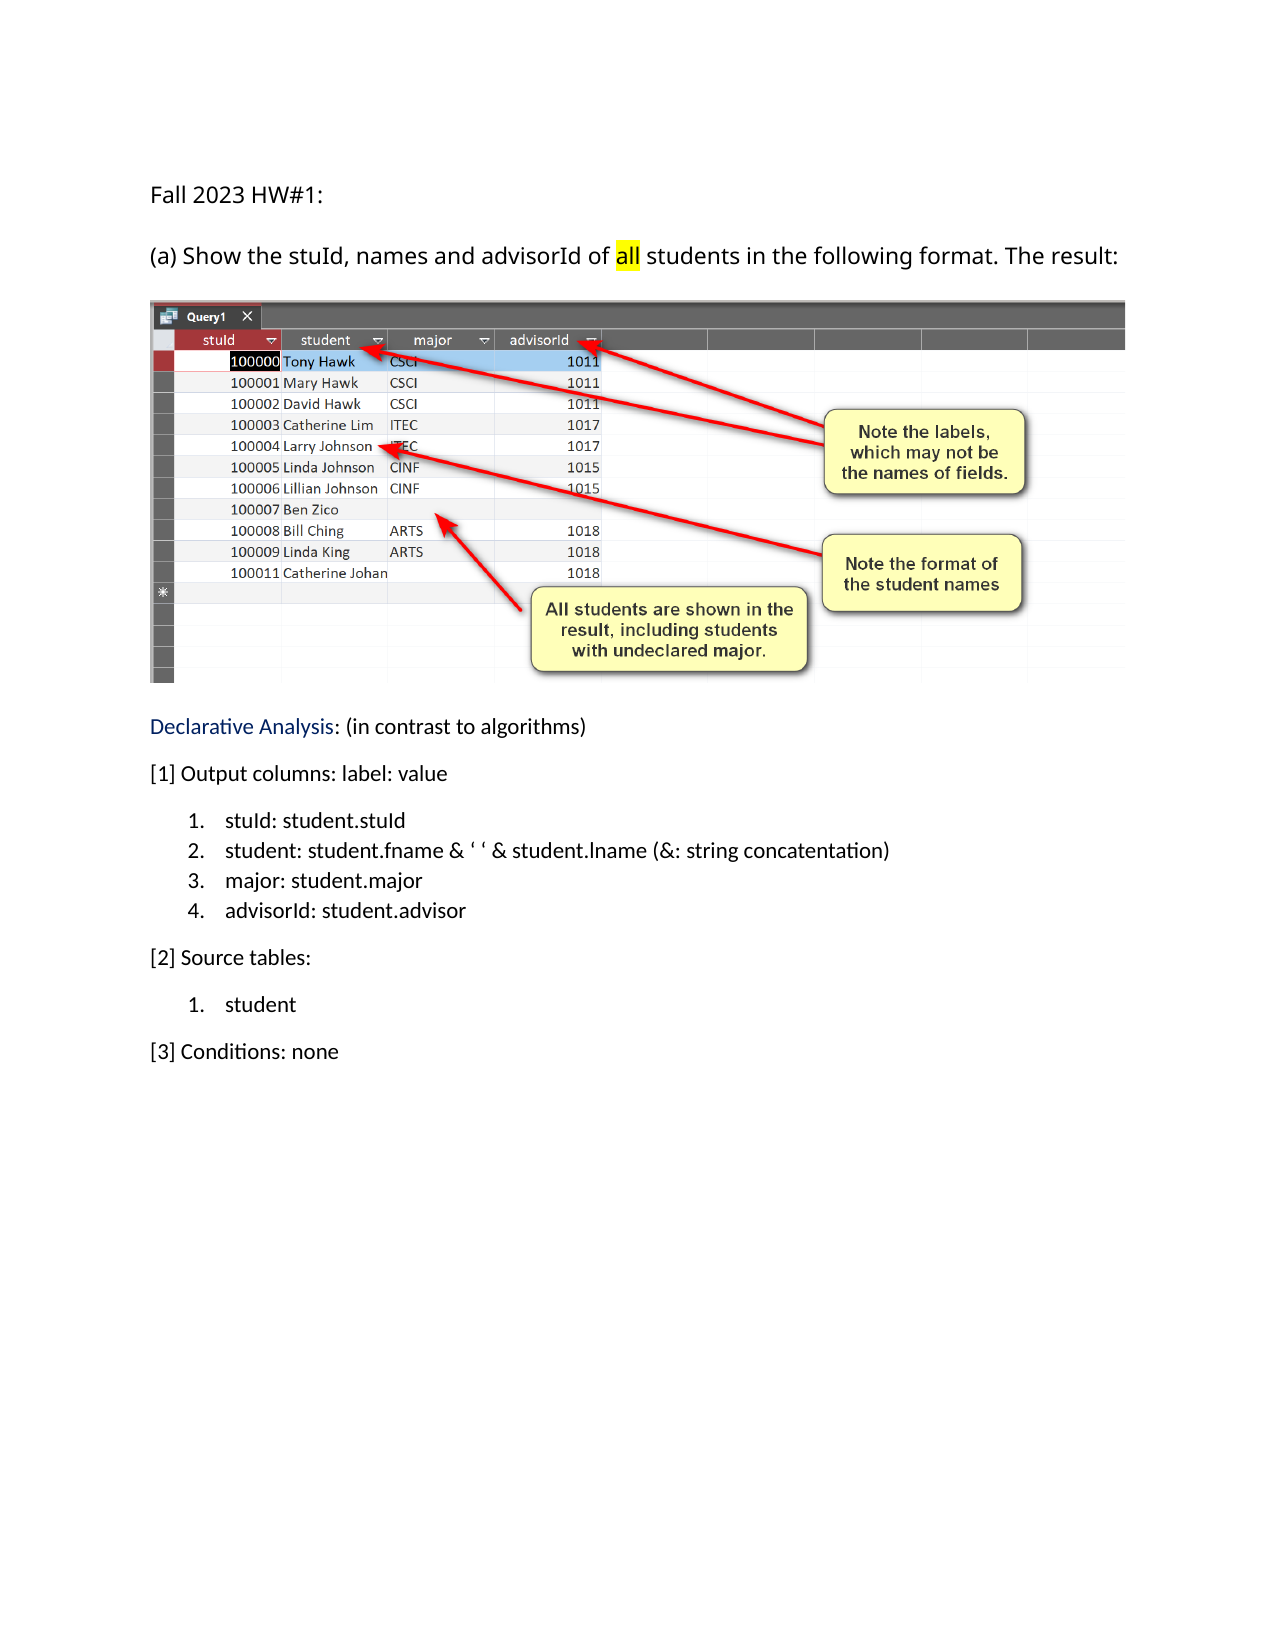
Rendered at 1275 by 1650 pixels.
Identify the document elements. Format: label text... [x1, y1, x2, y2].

text [1] Output columns: label: value [150, 759, 1125, 787]
text [2] Source tables: [150, 943, 1125, 971]
list student [187, 990, 1125, 1018]
list advisorId: student.advisor [187, 896, 1125, 924]
list student: student.fname & ‘ ‘ & student.lname (&: string concatentation) [187, 836, 1125, 864]
text Fall 2023 HW#1: [150, 179, 1125, 210]
text [3] Conditions: none [150, 1037, 1125, 1065]
list stuId: student.stuId [187, 806, 1125, 834]
picture [150, 300, 1125, 683]
list major: student.major [187, 866, 1125, 894]
text Declarative Analysis: (in contrast to algorithms) [150, 712, 1125, 740]
text (a) Show the stuId, names and advisorId of all students in the following format. The result: [150, 239, 1125, 271]
